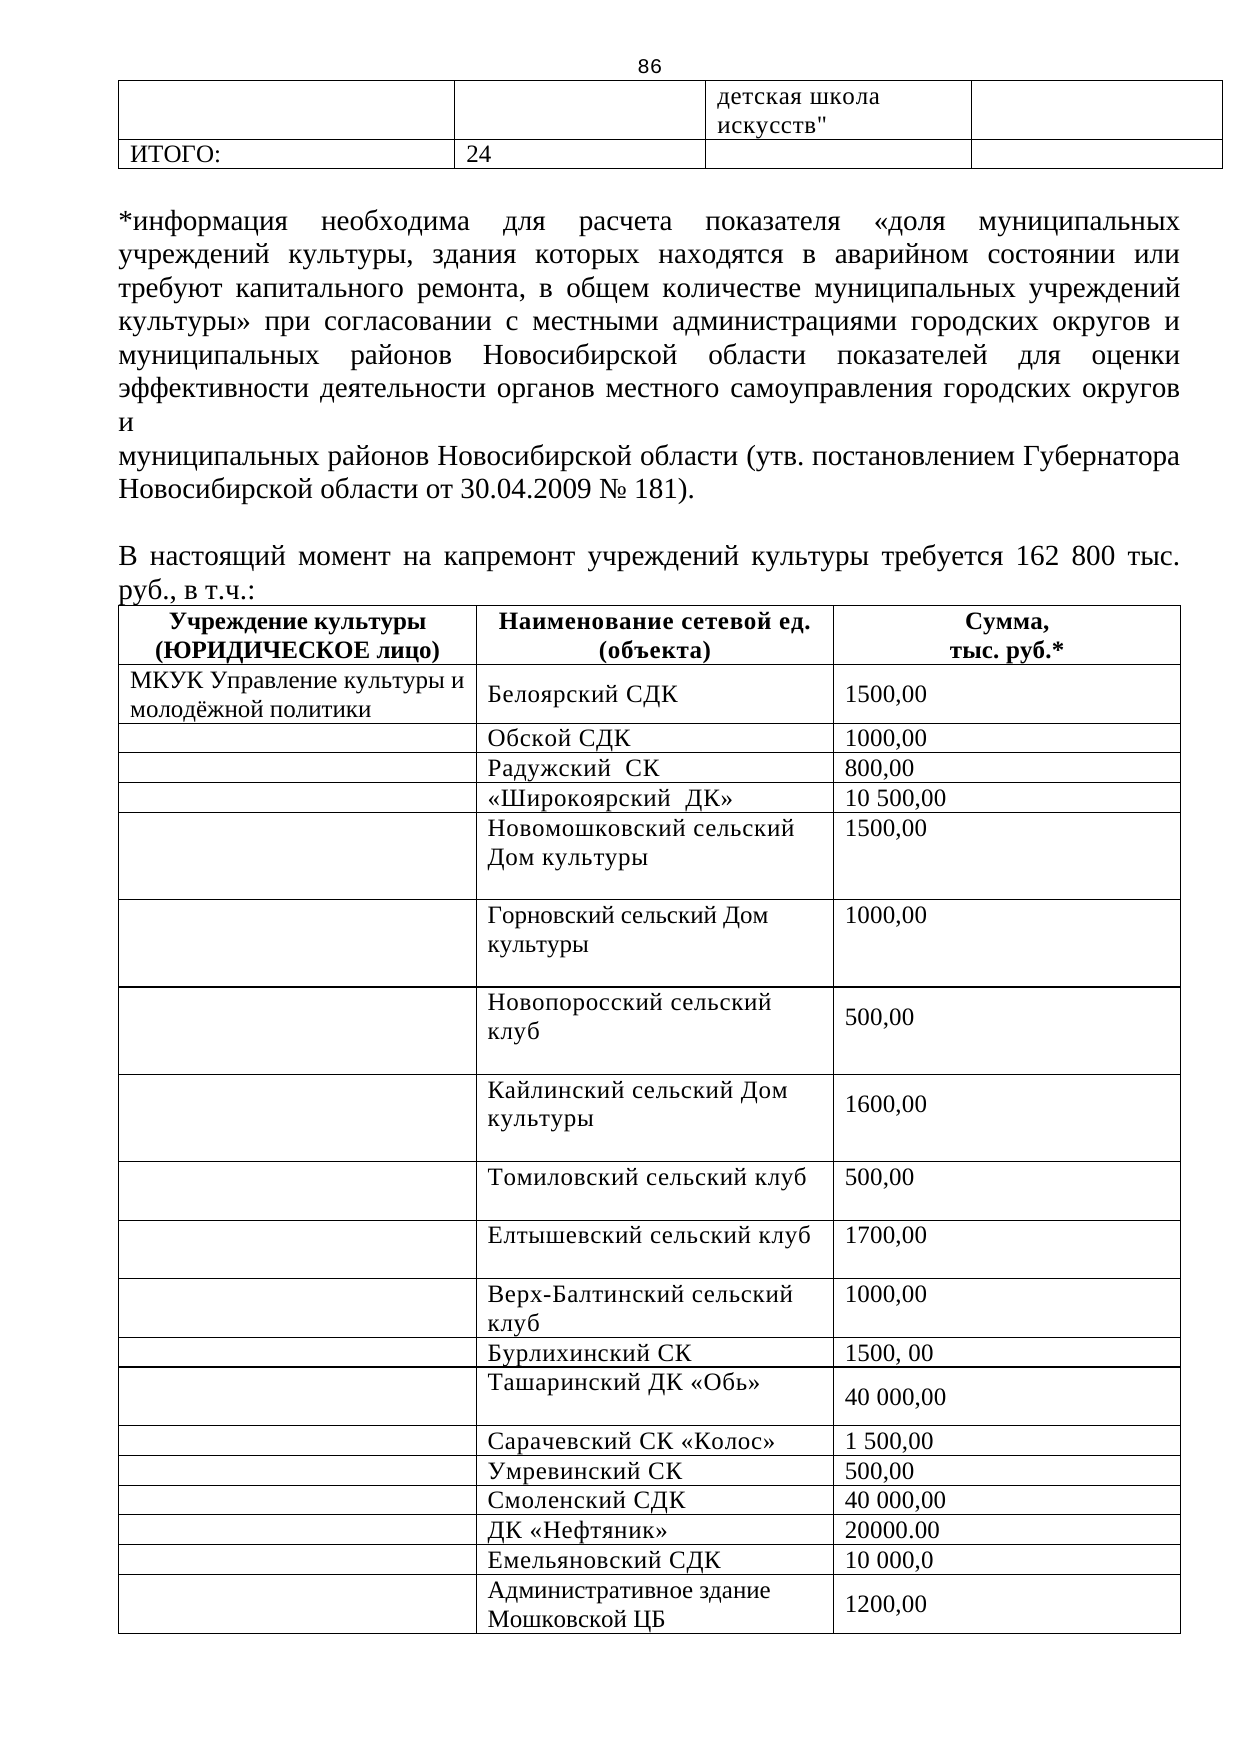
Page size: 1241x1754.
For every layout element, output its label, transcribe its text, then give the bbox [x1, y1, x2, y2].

text *информация необходима для расчета показателя «доля муниципальных учреждений культуры, здания которых находятся в аварийном состоянии или требуют капитального ремонта, в общем количестве муниципальных учреждений культуры» при согласовании с местными администрациями городских округов и муниципальных районов Новосибирской области показателей для оценки эффективности деятельности органов местного самоуправления городских округов и [118, 203, 1181, 438]
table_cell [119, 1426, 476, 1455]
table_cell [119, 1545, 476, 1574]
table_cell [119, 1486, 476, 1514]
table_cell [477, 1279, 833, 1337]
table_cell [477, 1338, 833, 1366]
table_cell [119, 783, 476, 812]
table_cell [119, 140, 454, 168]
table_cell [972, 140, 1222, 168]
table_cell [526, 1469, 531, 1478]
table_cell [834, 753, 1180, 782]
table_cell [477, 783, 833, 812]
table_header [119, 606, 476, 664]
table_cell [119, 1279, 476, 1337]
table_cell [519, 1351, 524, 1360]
text муниципальных районов Новосибирской области (утв. постановлением Губернатора Новосибирской области от 30.04.2009 № 181). [118, 438, 1181, 505]
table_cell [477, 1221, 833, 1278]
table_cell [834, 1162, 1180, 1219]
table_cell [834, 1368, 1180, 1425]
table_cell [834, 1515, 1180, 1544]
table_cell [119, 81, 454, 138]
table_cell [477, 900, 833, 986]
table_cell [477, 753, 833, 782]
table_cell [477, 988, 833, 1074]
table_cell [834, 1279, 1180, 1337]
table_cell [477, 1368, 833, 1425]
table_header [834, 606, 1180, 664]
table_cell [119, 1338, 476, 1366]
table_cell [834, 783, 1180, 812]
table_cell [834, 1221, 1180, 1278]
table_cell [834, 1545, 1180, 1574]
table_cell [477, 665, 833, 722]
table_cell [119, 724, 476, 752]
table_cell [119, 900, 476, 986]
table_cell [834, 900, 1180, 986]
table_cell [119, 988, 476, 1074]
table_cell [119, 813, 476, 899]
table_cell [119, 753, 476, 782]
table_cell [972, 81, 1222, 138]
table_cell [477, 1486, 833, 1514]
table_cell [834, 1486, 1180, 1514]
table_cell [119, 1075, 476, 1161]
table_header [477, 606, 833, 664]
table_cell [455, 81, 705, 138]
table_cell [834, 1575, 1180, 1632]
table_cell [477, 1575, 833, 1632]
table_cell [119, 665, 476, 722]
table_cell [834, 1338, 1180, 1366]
text В настоящий момент на капремонт учреждений культуры требуется 162 800 тыс. руб., в т.ч.: [118, 538, 1181, 605]
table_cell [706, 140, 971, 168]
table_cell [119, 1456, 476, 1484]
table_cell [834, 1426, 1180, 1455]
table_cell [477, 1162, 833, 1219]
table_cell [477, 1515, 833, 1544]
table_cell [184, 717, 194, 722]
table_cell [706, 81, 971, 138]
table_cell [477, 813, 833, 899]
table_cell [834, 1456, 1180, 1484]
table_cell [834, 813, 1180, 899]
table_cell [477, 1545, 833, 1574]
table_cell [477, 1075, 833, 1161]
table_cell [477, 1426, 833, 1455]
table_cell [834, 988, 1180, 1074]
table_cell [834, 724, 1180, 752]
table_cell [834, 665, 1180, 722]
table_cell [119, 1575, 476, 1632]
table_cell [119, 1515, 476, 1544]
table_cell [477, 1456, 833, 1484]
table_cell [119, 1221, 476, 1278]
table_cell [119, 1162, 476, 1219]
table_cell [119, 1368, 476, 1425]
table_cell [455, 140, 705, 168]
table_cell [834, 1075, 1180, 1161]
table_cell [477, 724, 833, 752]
